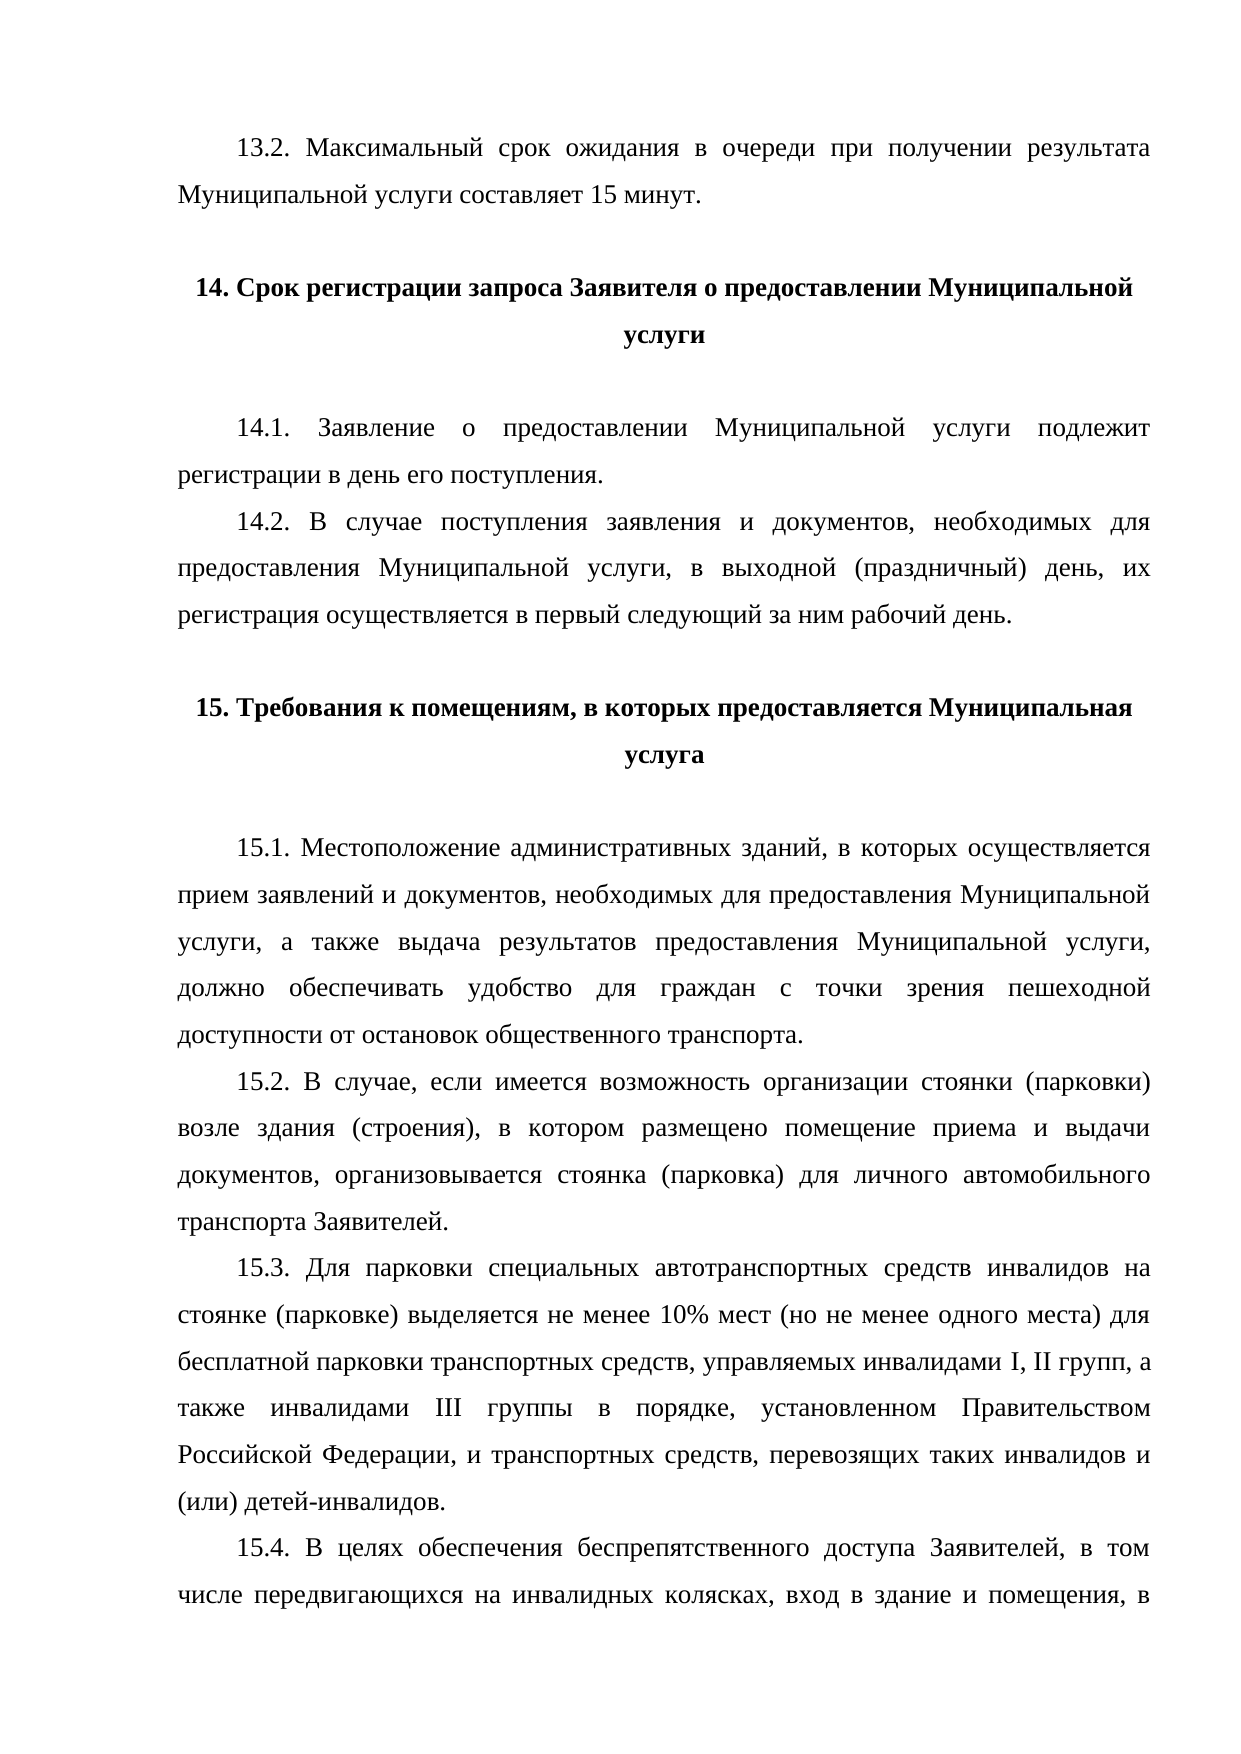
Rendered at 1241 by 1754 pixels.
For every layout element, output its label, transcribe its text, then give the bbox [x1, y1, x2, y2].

text 15.1. Местоположение административных зданий, в которых осуществляется прием заявлений и документов, необходимых для предоставления Муниципальной услуги, а также выдача результатов предоставления Муниципальной услуги, должно обеспечивать удобство для граждан с точки зрения пешеходной доступности от остановок общественного транспорта. [177, 831, 1152, 1049]
text 14. Срок регистрации запроса Заявителя о предоставлении Муниципальной услуги [177, 271, 1152, 349]
text 15.3. Для парковки специальных автотранспортных средств инвалидов на стоянке (парковке) выделяется не менее 10% мест (но не менее одного места) для бесплатной парковки транспортных средств, управляемых инвалидами I, II групп, а также инвалидами III группы в порядке, установленном Правительством Российской Федерации, и транспортных средств, перевозящих таких инвалидов и (или) детей-инвалидов. [177, 1251, 1152, 1516]
text 13.2. Максимальный срок ожидания в очереди при получении результата Муниципальной услуги составляет 15 минут. [177, 131, 1152, 209]
text 15.2. В случае, если имеется возможность организации стоянки (парковки) возле здания (строения), в котором размещено помещение приема и выдачи документов, организовывается стоянка (парковка) для личного автомобильного транспорта Заявителей. [177, 1065, 1152, 1236]
text 15. Требования к помещениям, в которых предоставляется Муниципальная услуга [177, 691, 1152, 769]
text 14.2. В случае поступления заявления и документов, необходимых для предоставления Муниципальной услуги, в выходной (праздничный) день, их регистрация осуществляется в первый следующий за ним рабочий день. [177, 505, 1152, 629]
text 14.1. Заявление о предоставлении Муниципальной услуги подлежит регистрации в день его поступления. [177, 411, 1152, 489]
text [177, 1531, 1152, 1609]
